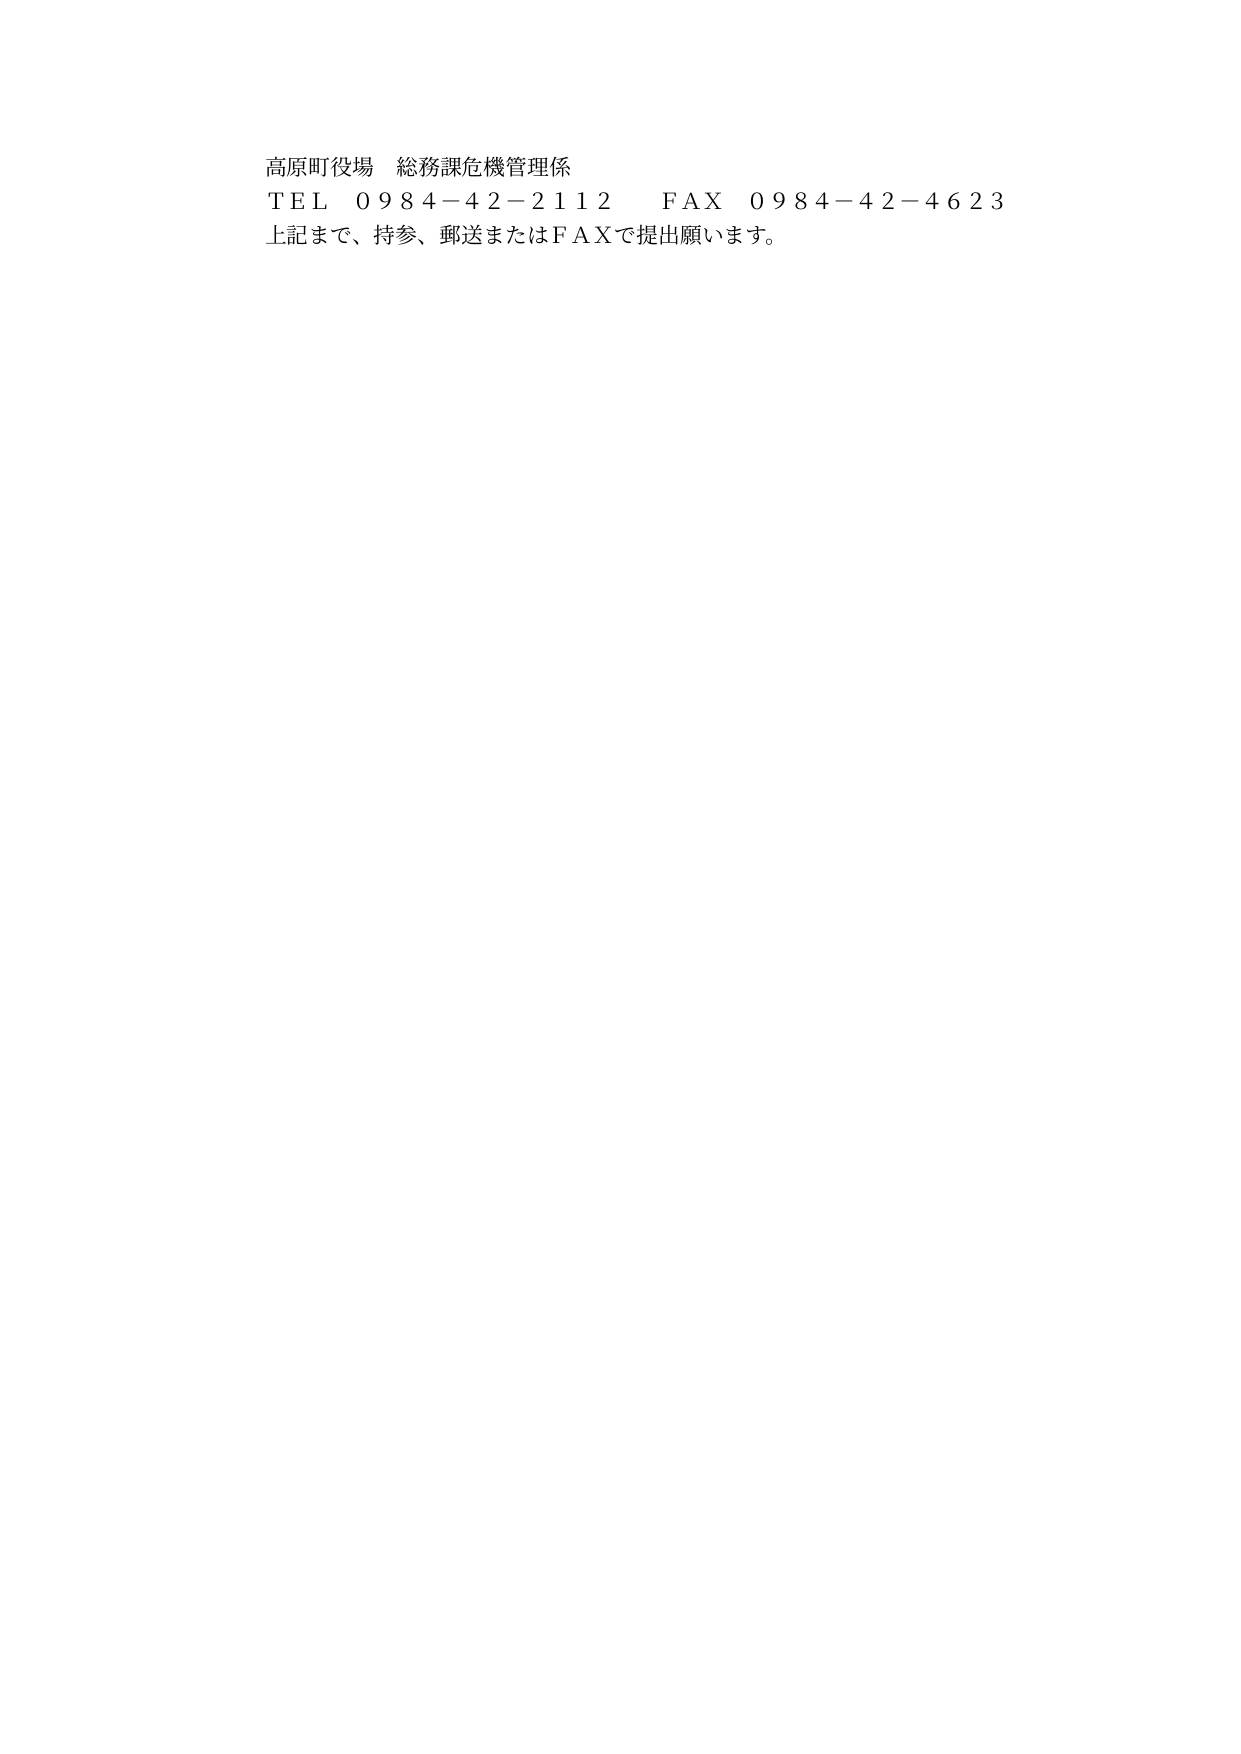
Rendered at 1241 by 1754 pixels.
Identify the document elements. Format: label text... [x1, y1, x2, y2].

text 上記まで、持参、郵送またはＦＡＸで提出願います。 [177, 217, 1063, 251]
text 高原町役場 総務課危機管理係 [177, 149, 1063, 183]
text ＴＥＬ ０９８４－４２－２１１２ ＦＡＸ ０９８４－４２－４６２３ [177, 183, 1063, 217]
